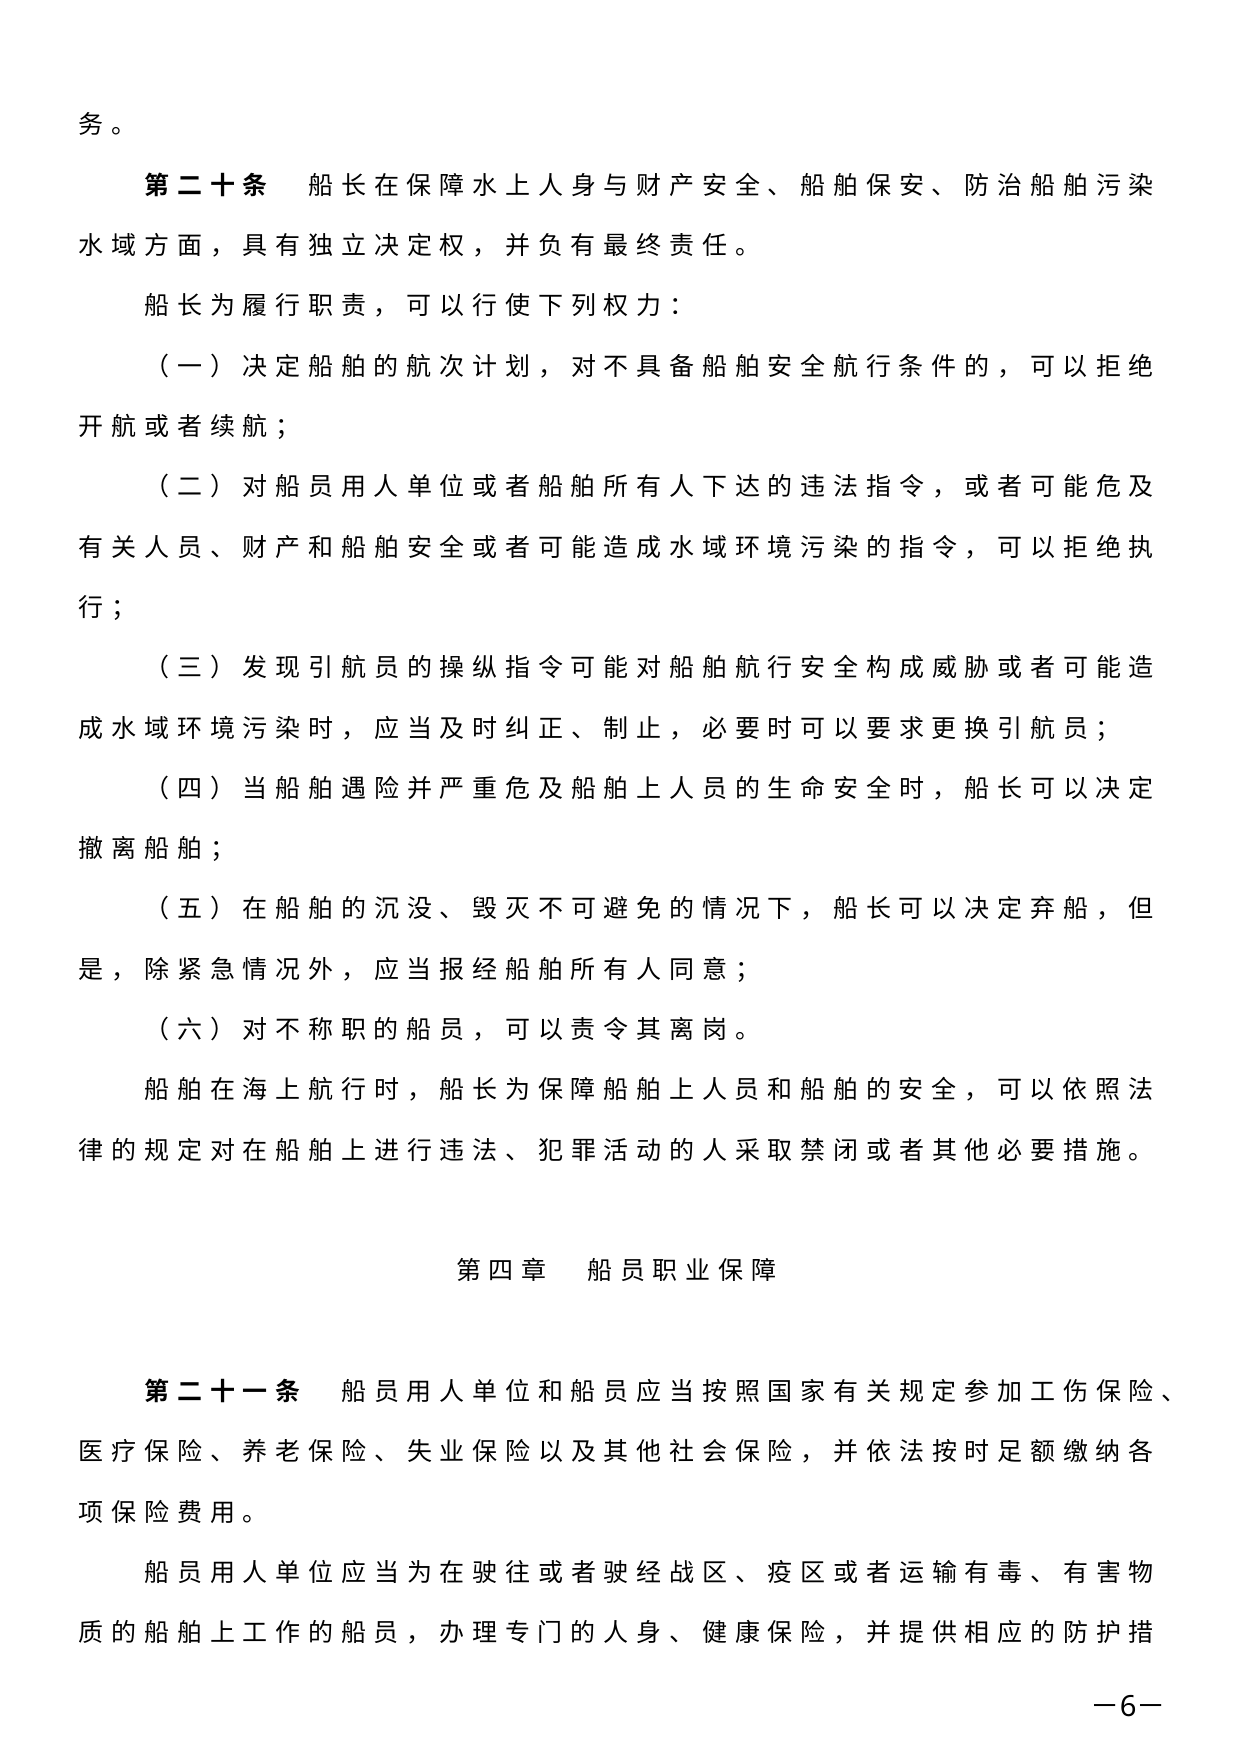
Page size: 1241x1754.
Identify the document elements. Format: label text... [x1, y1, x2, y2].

text （四）当船舶遇险并严重危及船舶上人员的生命安全时，船长可以决定撤离船舶； [79, 756, 1161, 877]
text （六）对不称职的船员，可以责令其离岗。 [79, 998, 1161, 1058]
text 第四章 船员职业保障 [79, 1239, 1161, 1299]
text （二）对船员用人单位或者船舶所有人下达的违法指令，或者可能危及有关人员、财产和船舶安全或者可能造成水域环境污染的指令，可以拒绝执行； [79, 455, 1161, 636]
text （五）在船舶的沉没、毁灭不可避免的情况下，船长可以决定弃船，但是，除紧急情况外，应当报经船舶所有人同意； [79, 877, 1161, 998]
text （三）发现引航员的操纵指令可能对船舶航行安全构成威胁或者可能造成水域环境污染时，应当及时纠正、制止，必要时可以要求更换引航员； [79, 636, 1161, 756]
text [79, 1540, 1161, 1661]
text （一）决定船舶的航次计划，对不具备船舶安全航行条件的，可以拒绝开航或者续航； [79, 334, 1161, 455]
text 第二十一条 船员用人单位和船员应当按照国家有关规定参加工伤保险、医疗保险、养老保险、失业保险以及其他社会保险，并依法按时足额缴纳各项保险费用。 [79, 1359, 1161, 1540]
text 船舶在海上航行时，船长为保障船舶上人员和船舶的安全，可以依照法律的规定对在船舶上进行违法、犯罪活动的人采取禁闭或者其他必要措施。 [79, 1058, 1161, 1178]
text 船长为履行职责，可以行使下列权力： [79, 274, 1161, 334]
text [79, 93, 1161, 153]
text 第二十条 船长在保障水上人身与财产安全、船舶保安、防治船舶污染水域方面，具有独立决定权，并负有最终责任。 [79, 153, 1161, 274]
